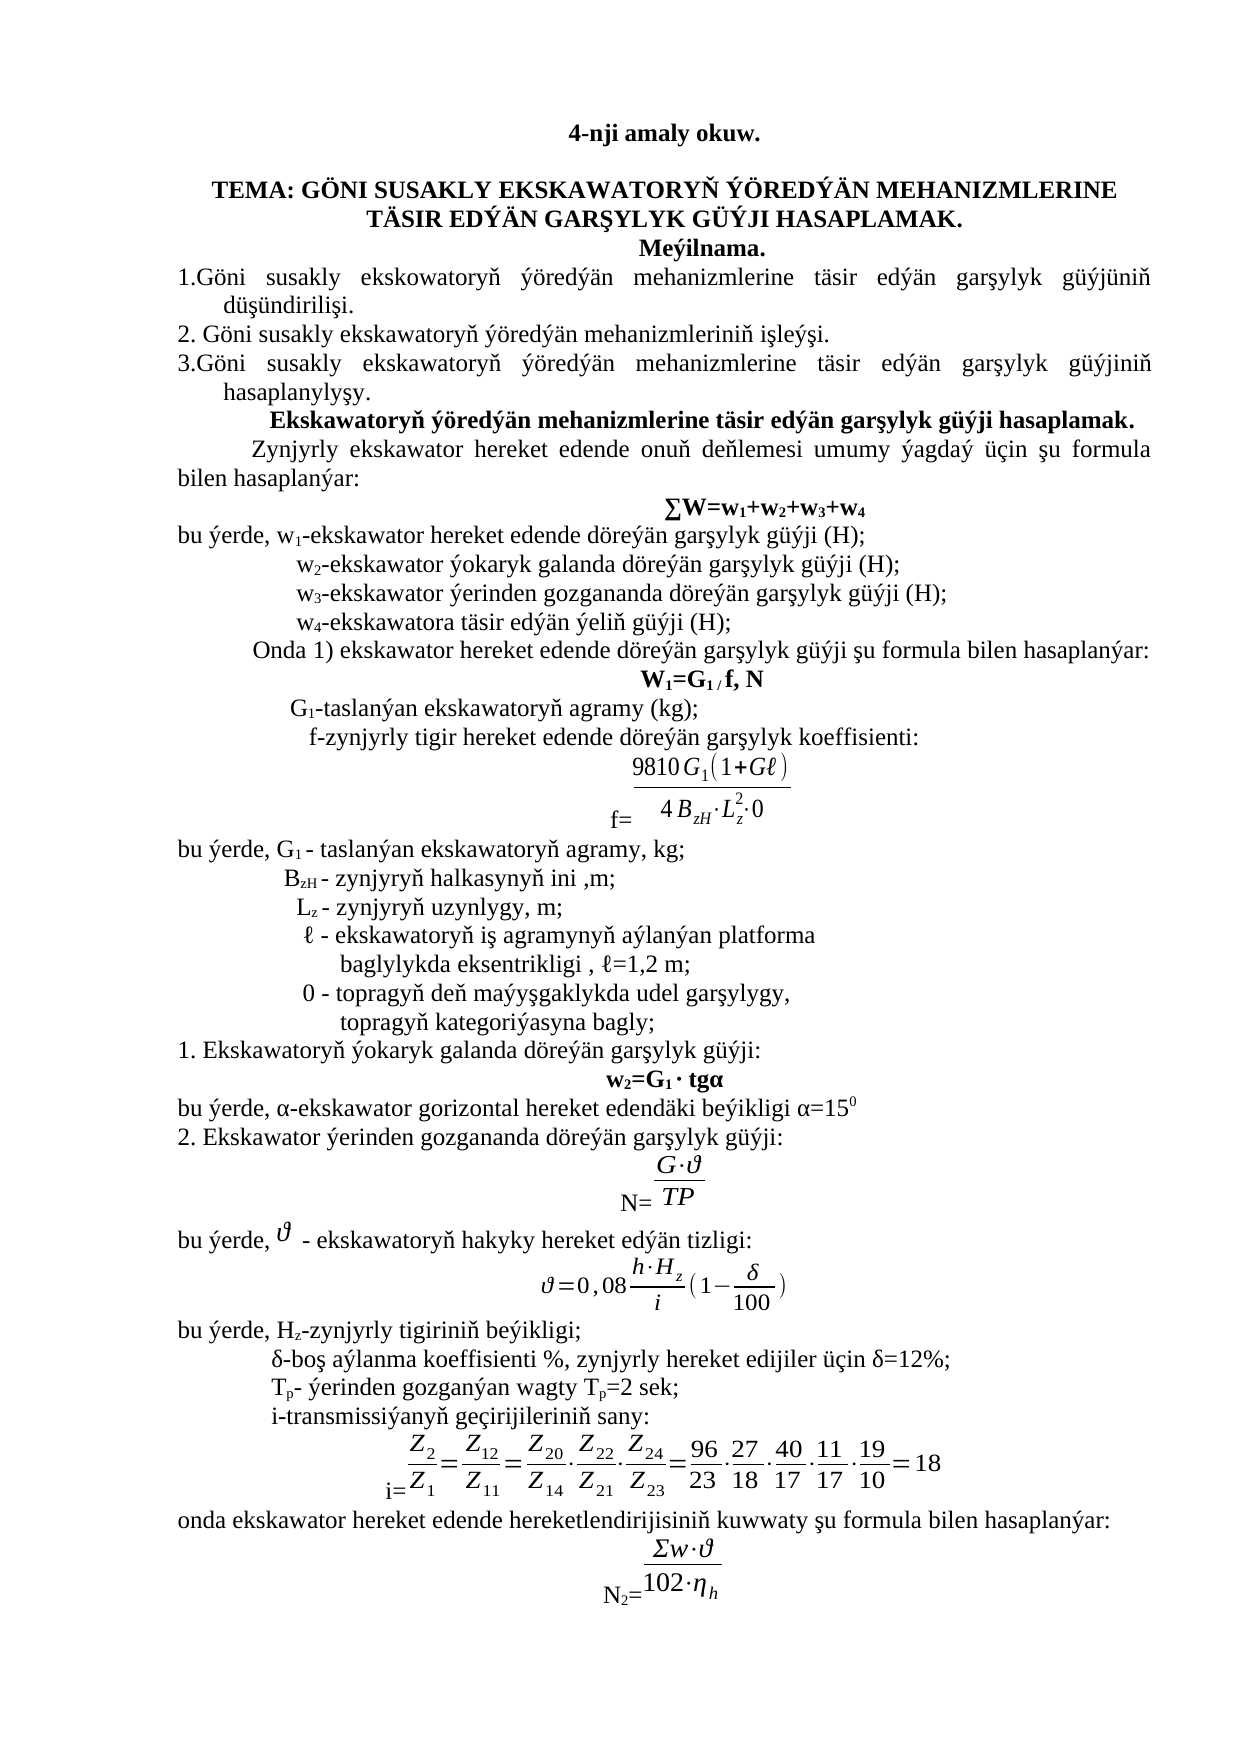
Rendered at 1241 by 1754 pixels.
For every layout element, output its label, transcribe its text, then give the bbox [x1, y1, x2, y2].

text w2=G1 ∙ tgα [177, 1064, 1152, 1093]
text i= [177, 1430, 1152, 1505]
text bu ýerde, G1 - taslanýan ekskawatoryň agramy, kg; [177, 834, 1152, 863]
text BzH - zynjyryň halkasynyň ini ,m; [177, 863, 1152, 892]
text 2. Ekskawator ýerinden gozgananda döreýän garşylyk güýji: [177, 1122, 1152, 1150]
text baglylykda eksentrikligi , ℓ=1,2 m; [177, 949, 1152, 978]
text Onda 1) ekskawator hereket edende döreýän garşylyk güýji şu formula bilen hasaplanýar: [177, 636, 1152, 664]
text f-zynjyrly tigir hereket edende döreýän garşylyk koeffisienti: [177, 722, 1152, 751]
text 2. Göni susakly ekskawatoryň ýöredýän mehanizmleriniň işleýşi. [177, 319, 1152, 348]
text 0 - topragyň deň maýyşgaklykda udel garşylygy, [177, 978, 1152, 1007]
text f= [177, 751, 1152, 834]
text N= [177, 1150, 1152, 1217]
text w4-ekskawatora täsir edýän ýeliň güýji (H); [177, 607, 1152, 636]
text 1.Göni susakly ekskowatoryň ýöredýän mehanizmlerine täsir edýän garşylyk güýjüniň düşündirilişi. [177, 262, 1152, 319]
text 4-nji amaly okuw. [177, 118, 1152, 147]
text δ-boş aýlanma koeffisienti %, zynjyrly hereket edijiler üçin δ=12%; [177, 1344, 1152, 1372]
text Ekskawatoryň ýöredýän mehanizmlerine täsir edýän garşylyk güýji hasaplamak. [177, 406, 1152, 434]
text bu ýerde, Hz-zynjyrly tigiriniň beýikligi; [177, 1315, 1152, 1344]
text Tp- ýerinden gozganýan wagty Tp=2 sek; [177, 1372, 1152, 1401]
text ∑W=w1+w2+w3+w4 [177, 492, 1152, 521]
text i-transmissiýanyň geçirijileriniň sany: [177, 1401, 1152, 1430]
text 3.Göni susakly ekskawatoryň ýöredýän mehanizmlerine täsir edýän garşylyk güýjiniň hasaplanylyşy. [177, 348, 1152, 406]
text bu ýerde, - ekskawatoryň hakyky hereket edýän tizligi: [177, 1217, 1152, 1254]
text topragyň kategoriýasyna bagly; [177, 1007, 1152, 1035]
text bu ýerde, w1-ekskawator hereket edende döreýän garşylyk güýji (H); [177, 521, 1152, 549]
text G1-taslanýan ekskawatoryň agramy (kg); [177, 693, 1152, 722]
text w3-ekskawator ýerinden gozgananda döreýän garşylyk güýji (H); [177, 578, 1152, 607]
text 1. Ekskawatoryň ýokaryk galanda döreýän garşylyk güýji: [177, 1035, 1152, 1064]
text W1=G1 / f, N [177, 664, 1152, 693]
text Zynjyrly ekskawator hereket edende onuň deňlemesi umumy ýagdaý üçin şu formula bilen hasaplanýar: [177, 434, 1152, 492]
text ℓ - ekskawatoryň iş agramynyň aýlanýan platforma [177, 920, 1152, 949]
text N2= [177, 1534, 1152, 1609]
text Lz - zynjyryň uzynlygy, m; [177, 892, 1152, 920]
text Tema: Göni susakly Ekskawatoryň ýöredýän mehanizmlerine täsir edýän garşylyk güýji hasaplamak. [177, 176, 1152, 233]
text w2-ekskawator ýokaryk galanda döreýän garşylyk güýji (H); [177, 549, 1152, 578]
text onda ekskawator hereket edende hereketlendirijisiniň kuwwaty şu formula bilen hasaplanýar: [177, 1505, 1152, 1534]
text Meýilnama. [177, 233, 1152, 262]
text bu ýerde, α-ekskawator gorizontal hereket edendäki beýikligi α=150 [177, 1093, 1152, 1122]
